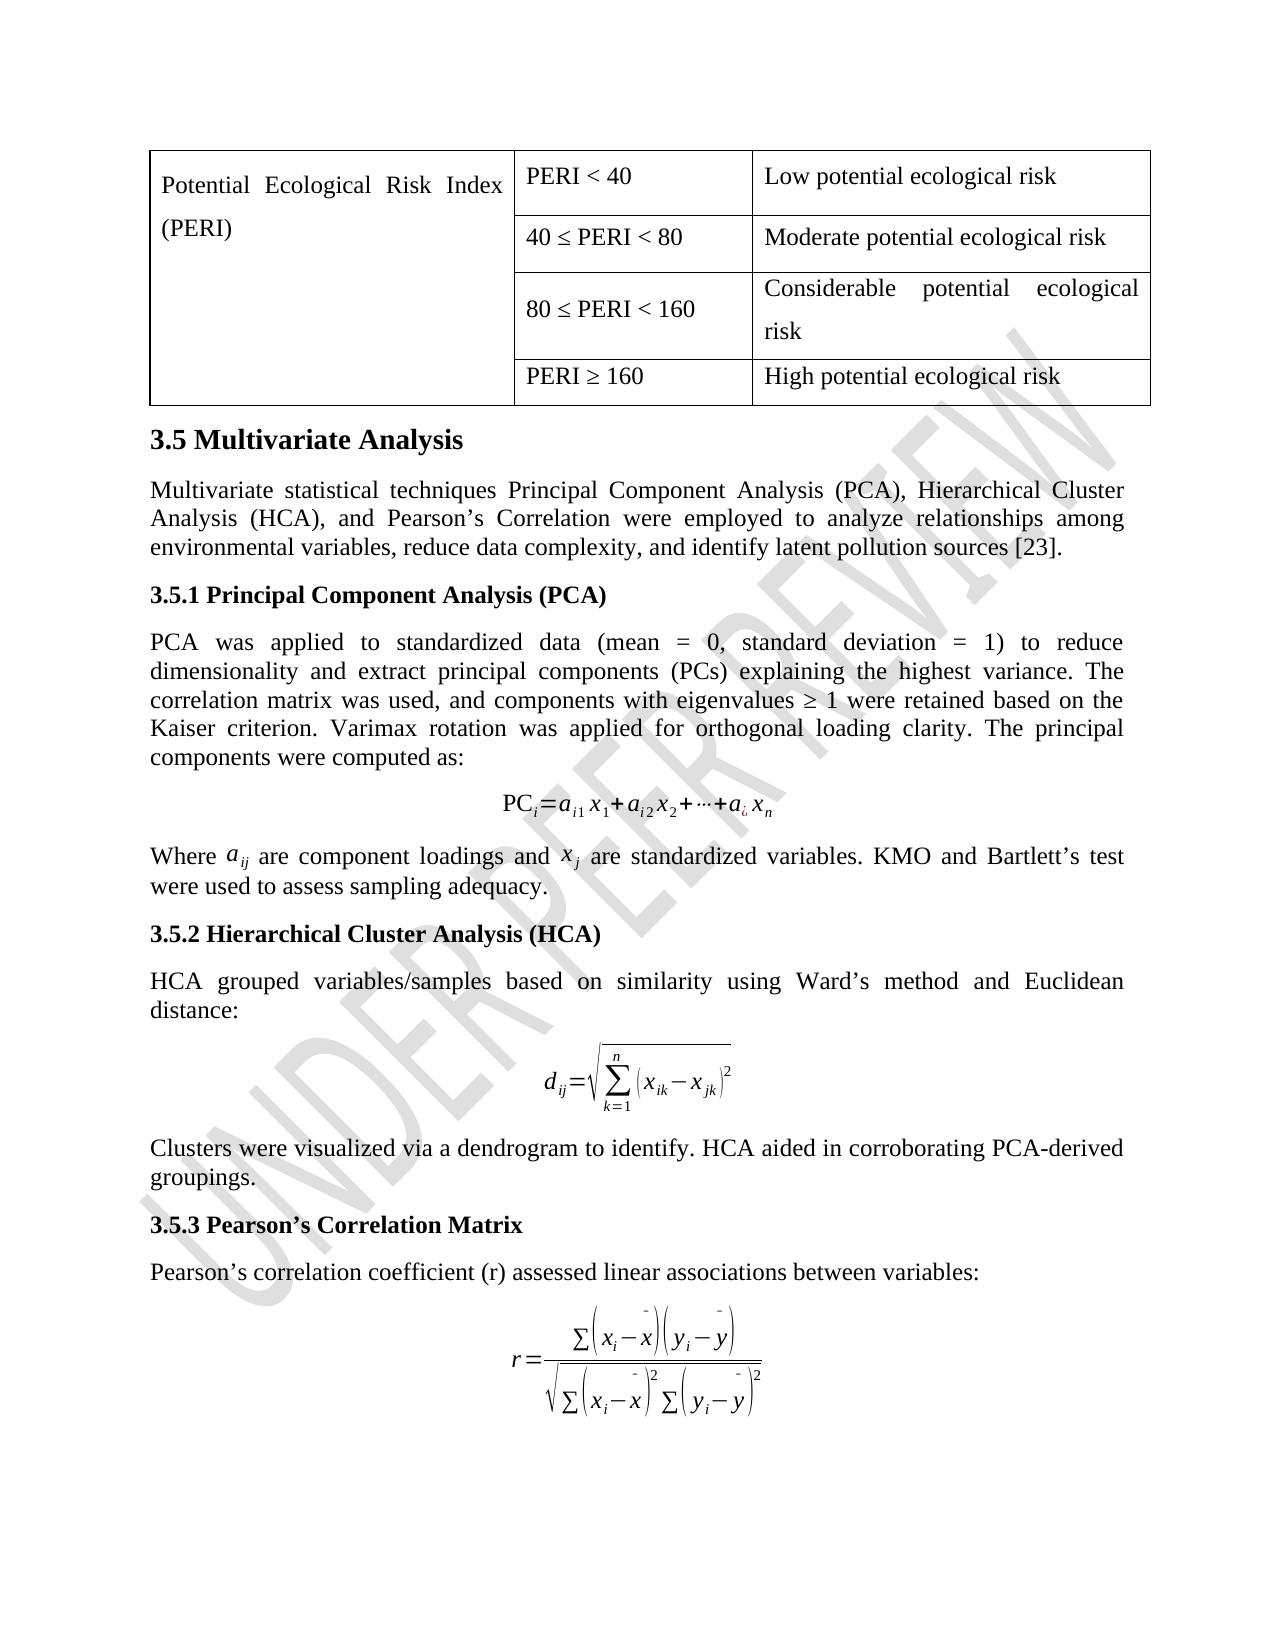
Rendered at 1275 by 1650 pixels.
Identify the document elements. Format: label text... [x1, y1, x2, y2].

table_cell Moderate potential ecological risk [753, 216, 1150, 272]
text Multivariate statistical techniques Principal Component Analysis (PCA), Hierarchical Cluster Analysis (HCA), and Pearson’s Correlation were employed to analyze relationships among environmental variables, reduce data complexity, and identify latent pollution sources [23]. [150, 475, 1125, 561]
subtitle 3.5 Multivariate Analysis [150, 422, 1125, 456]
table_cell 80 ≤ PERI < 160 [515, 273, 752, 359]
table_cell High potential ecological risk [753, 360, 1150, 405]
table_cell PERI < 40 [515, 151, 752, 214]
subtitle 3.5.2 Hierarchical Cluster Analysis (HCA) [150, 919, 1125, 947]
text Where are component loadings and are standardized variables. KMO and Bartlett’s test were used to assess sampling adequacy. [150, 840, 1125, 900]
text Clusters were visualized via a dendrogram to identify. HCA aided in corroborating PCA-derived groupings. [150, 1133, 1125, 1191]
table_cell Potential Ecological Risk Index (PERI) [151, 151, 514, 405]
table_cell Considerable potential ecological risk [753, 273, 1150, 359]
table_cell Low potential ecological risk [753, 151, 1150, 214]
table_cell PERI ≥ 160 [515, 360, 752, 405]
table_cell 40 ≤ PERI < 80 [515, 216, 752, 272]
subtitle 3.5.1 Principal Component Analysis (PCA) [150, 580, 1125, 608]
subtitle 3.5.3 Pearson’s Correlation Matrix [150, 1210, 1125, 1238]
text Pearson’s correlation coefficient (r) assessed linear associations between variables: [150, 1257, 1125, 1286]
text PCA was applied to standardized data (mean = 0, standard deviation = 1) to reduce dimensionality and extract principal components (PCs) explaining the highest variance. The correlation matrix was used, and components with eigenvalues ≥ 1 were retained based on the Kaiser criterion. Varimax rotation was applied for orthogonal loading clarity. The principal components were computed as: [150, 627, 1125, 771]
text HCA grouped variables/samples based on similarity using Ward’s method and Euclidean distance: [150, 966, 1125, 1024]
